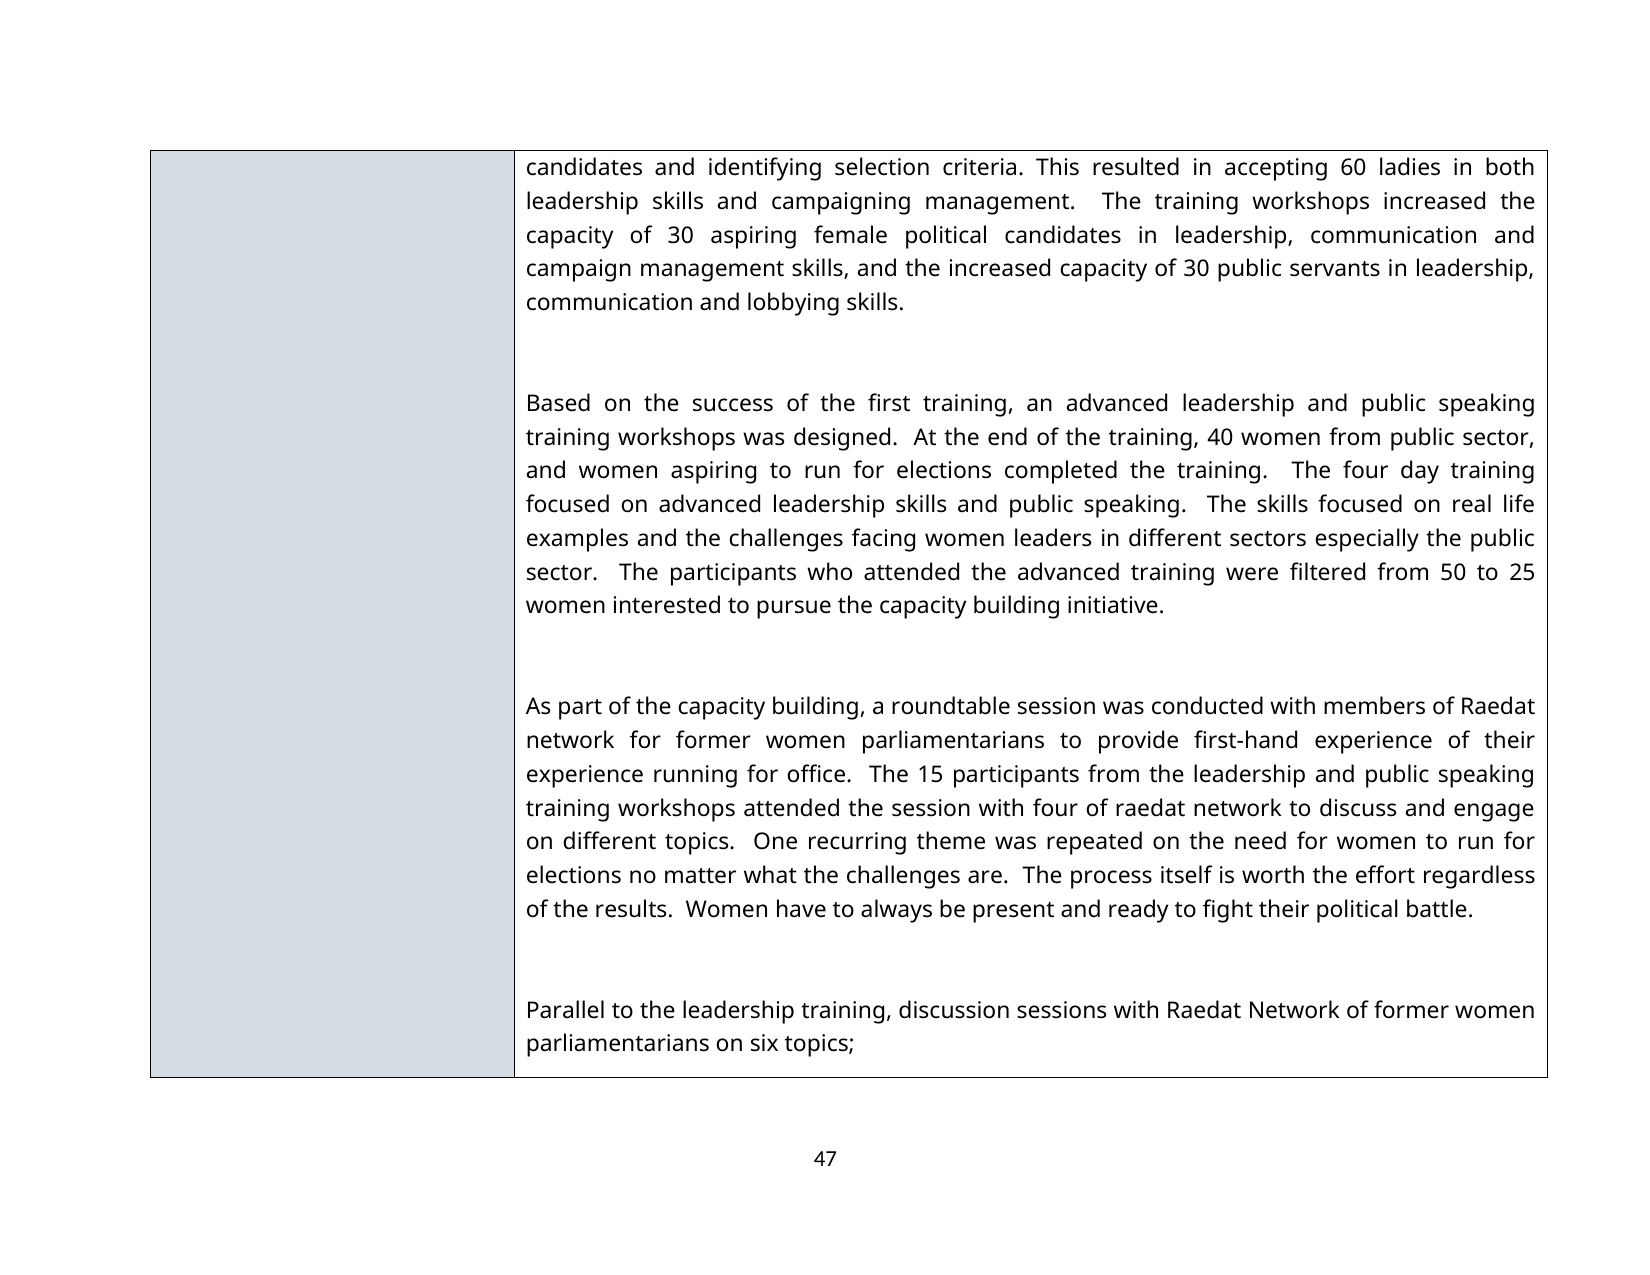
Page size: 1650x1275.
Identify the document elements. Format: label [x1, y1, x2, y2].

table_cell [515, 151, 1547, 1077]
table_cell [151, 151, 514, 1077]
